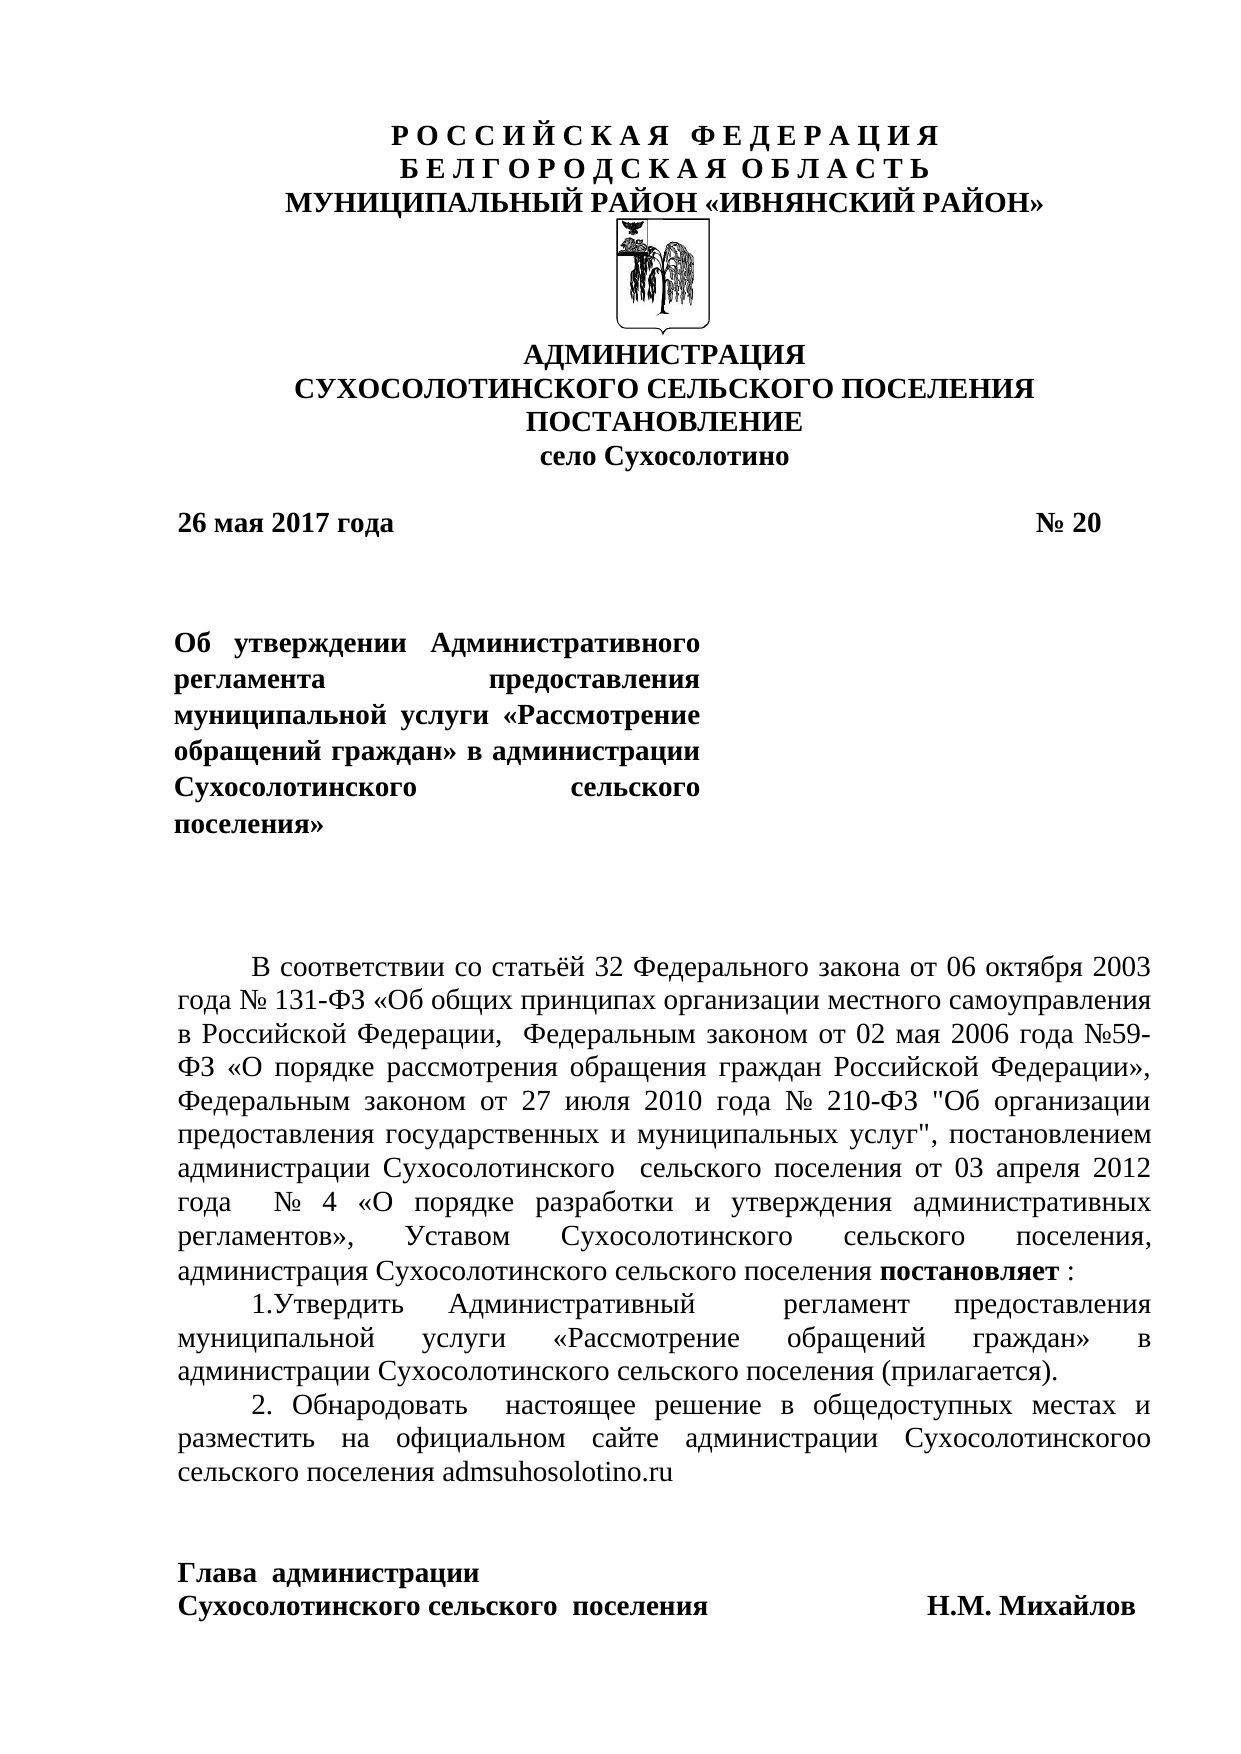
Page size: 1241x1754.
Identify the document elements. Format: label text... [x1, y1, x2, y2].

text Глава администрации [177, 1555, 1152, 1588]
text Сухосолотинского сельского поселения Н.М. Михайлов [177, 1588, 1152, 1622]
text Б Е Л Г О Р О Д С К А Я О Б Л А С Т Ь [177, 152, 1152, 185]
text ПОСТАНОВЛЕНИЕ [177, 404, 1152, 438]
text 26 мая 2017 года № 20 [177, 505, 1152, 539]
text В соответствии со статьёй 32 Федерального закона от 06 октября 2003 года № 131-ФЗ «Об общих принципах организации местного самоуправления в Российской Федерации, Федеральным законом от 02 мая 2006 года №59-ФЗ «О порядке рассмотрения обращения граждан Российской Федерации», Федеральным законом от 27 июля 2010 года № 210-ФЗ "Об организации предоставления государственных и муниципальных услуг", постановлением администрации Сухосолотинского сельского поселения от 03 апреля 2012 года № 4 «О порядке разработки и утверждения административных регламентов», Уставом Сухосолотинского сельского поселения, администрация Сухосолотинского сельского поселения постановляет : [177, 949, 1152, 1286]
text СУХОСОЛОТИНСКОГО СЕЛЬСКОГО ПОСЕЛЕНИЯ [177, 371, 1152, 404]
text Р О С С И Й С К А Я Ф Е Д Е Р А Ц И Я [177, 118, 1152, 152]
table_header Об утверждении Административного регламента предоставления муниципальной услуги «Рассмотрение обращений граждан» в администрации Сухосолотинского сельского поселения» [163, 625, 700, 887]
text 1.Утвердить Административный регламент предоставления муниципальной услуги «Рассмотрение обращений граждан» в администрации Сухосолотинского сельского поселения (прилагается). [177, 1286, 1152, 1387]
text село Сухосолотино [177, 438, 1152, 472]
text АДМИНИСТРАЦИЯ [177, 337, 1152, 371]
text 2. Обнародовать настоящее решение в общедоступных местах и разместить на официальном сайте администрации Сухосолотинскогоо сельского поселения admsuhosolotino.ru [177, 1387, 1152, 1488]
text МУНИЦИПАЛЬНЫЙ РАЙОН «ИВНЯНСКИЙ РАЙОН» [177, 185, 1152, 219]
picture [616, 218, 713, 338]
